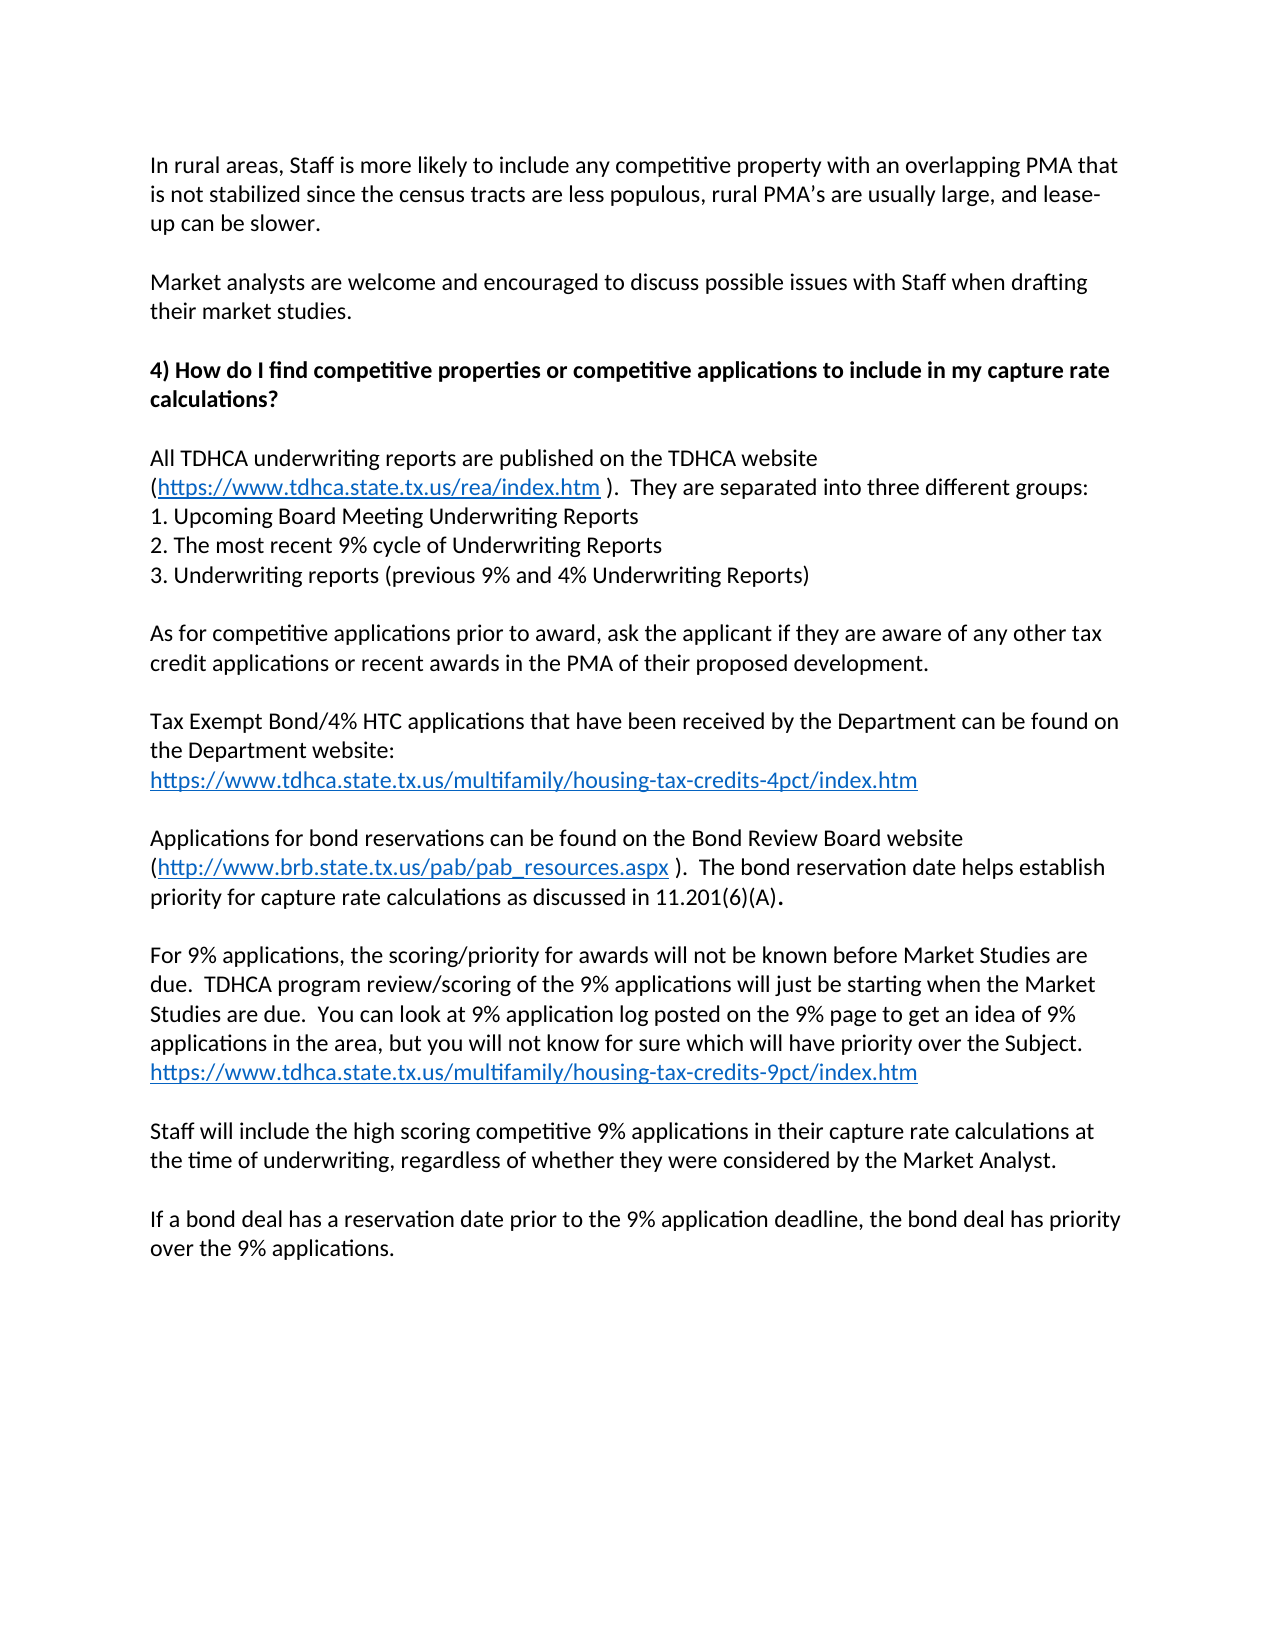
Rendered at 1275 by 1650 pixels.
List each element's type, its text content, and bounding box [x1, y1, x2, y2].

text 2. The most recent 9% cycle of Underwriting Reports [150, 531, 1125, 560]
text All TDHCA underwriting reports are published on the TDHCA website (https://www.tdhca.state.tx.us/rea/index.htm ). They are separated into three different groups: [150, 443, 1125, 501]
text https://www.tdhca.state.tx.us/multifamily/housing-tax-credits-4pct/index.htm [150, 765, 1125, 794]
text 4) How do I find competitive properties or competitive applications to include in my capture rate calculations? [150, 355, 1125, 413]
text Market analysts are welcome and encouraged to discuss possible issues with Staff when drafting their market studies. [150, 267, 1125, 326]
text Applications for bond reservations can be found on the Bond Review Board website (http://www.brb.state.tx.us/pab/pab_resources.aspx ). The bond reservation date helps establish priority for capture rate calculations as discussed in 11.201(6)(A). [150, 823, 1125, 911]
text Staff will include the high scoring competitive 9% applications in their capture rate calculations at the time of underwriting, regardless of whether they were considered by the Market Analyst. [150, 1116, 1125, 1174]
text If a bond deal has a reservation date prior to the 9% application deadline, the bond deal has priority over the 9% applications. [150, 1204, 1125, 1262]
text As for competitive applications prior to award, ask the applicant if they are aware of any other tax credit applications or recent awards in the PMA of their proposed development. [150, 618, 1125, 677]
text Tax Exempt Bond/4% HTC applications that have been received by the Department can be found on the Department website: [150, 706, 1125, 765]
text In rural areas, Staff is more likely to include any competitive property with an overlapping PMA that is not stabilized since the census tracts are less populous, rural PMA’s are usually large, and lease-up can be slower. [150, 150, 1125, 238]
text 1. Upcoming Board Meeting Underwriting Reports [150, 501, 1125, 531]
text For 9% applications, the scoring/priority for awards will not be known before Market Studies are due. TDHCA program review/scoring of the 9% applications will just be starting when the Market Studies are due. You can look at 9% application log posted on the 9% page to get an idea of 9% applications in the area, but you will not know for sure which will have priority over the Subject. https://www.tdhca.state.tx.us/multifamily/housing-tax-credits-9pct/index.htm [150, 940, 1125, 1087]
text 3. Underwriting reports (previous 9% and 4% Underwriting Reports) [150, 560, 1125, 589]
